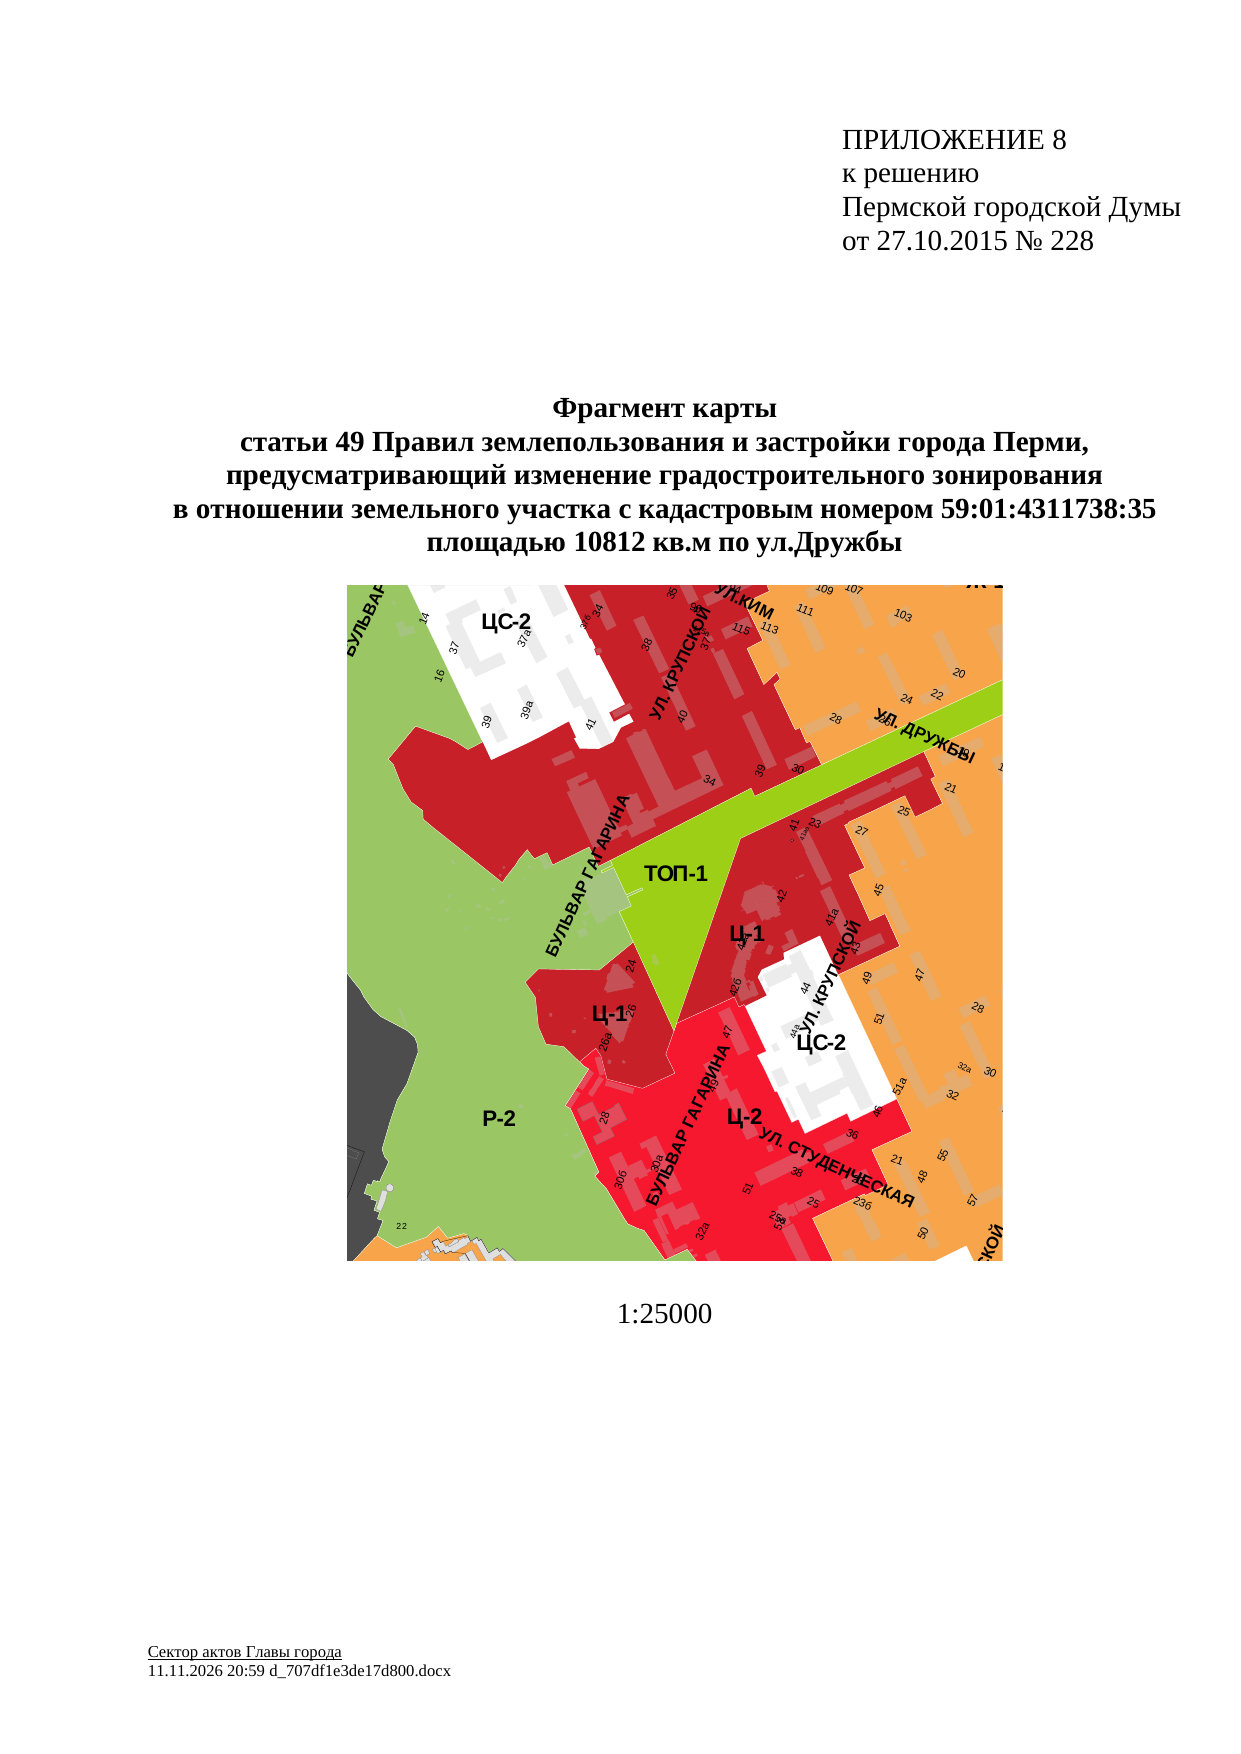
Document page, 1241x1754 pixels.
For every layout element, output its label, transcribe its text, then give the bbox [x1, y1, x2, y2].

text 1:25000 [148, 1296, 1181, 1329]
text от 27.10.2015 № 228 [842, 223, 1181, 256]
text Пермской городской Думы [842, 189, 1181, 223]
text Приложение 8 [768, 122, 1181, 156]
text к решению [842, 156, 1181, 189]
text статьи 49 Правил землепользования и застройки города Перми, [148, 424, 1181, 457]
text в отношении земельного участка с кадастровым номером 59:01:4311738:35 площадью 10812 кв.м по ул.Дружбы [148, 491, 1181, 558]
text Фрагмент карты [148, 390, 1181, 424]
text предусматривающий изменение градостроительного зонирования [148, 457, 1181, 491]
